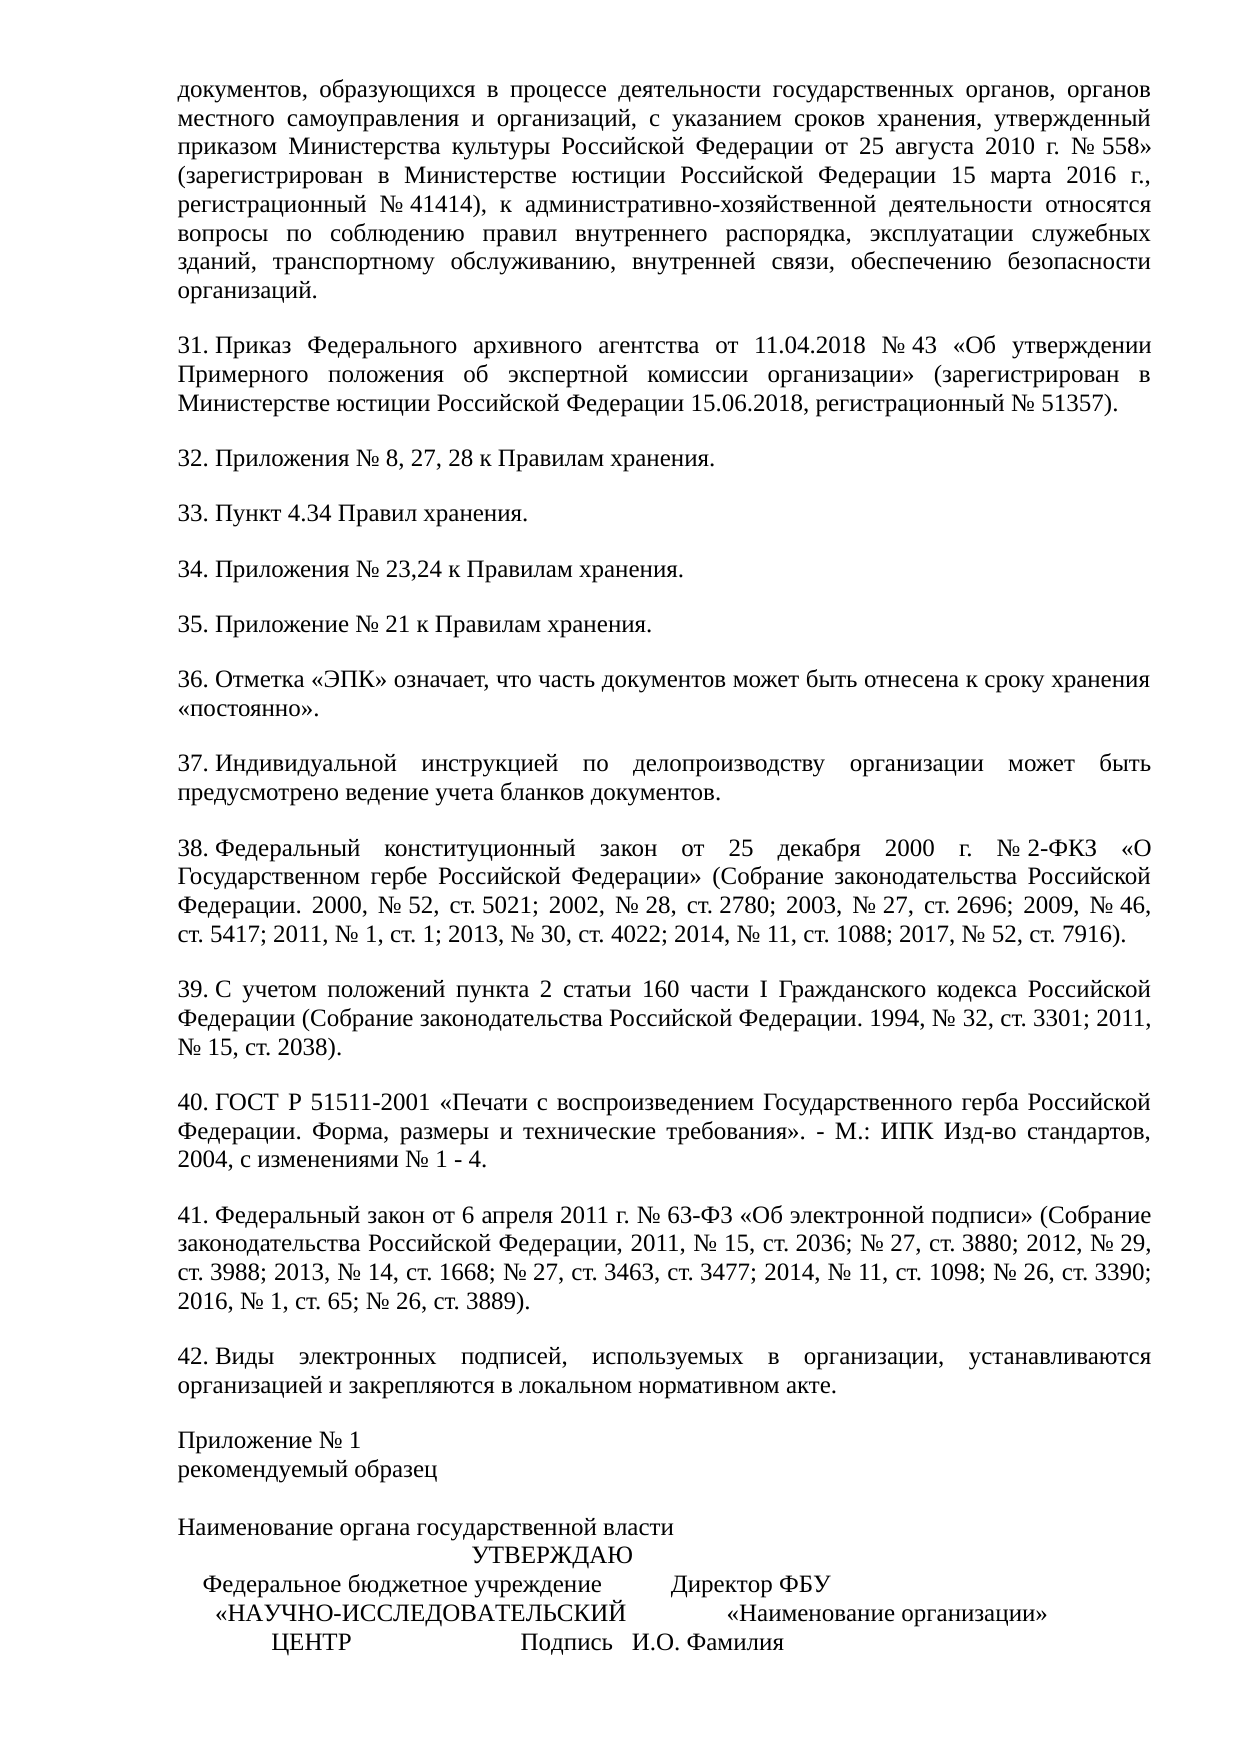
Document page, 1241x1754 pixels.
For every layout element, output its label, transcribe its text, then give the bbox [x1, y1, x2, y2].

text 37. Индивидуальной инструкцией по делопроизводству организации может быть предусмотрено ведение учета бланков документов. [177, 748, 1152, 806]
text 41. Федеральный закон от 6 апреля . № 63-Ф3 «Об электронной подписи» (Собрание законодательства Российской Федерации, 2011, № 15, ст. 2036; № 27, ст. 3880; 2012, № 29, ст. 3988; 2013, № 14, ст. 1668; № 27, ст. 3463, ст. 3477; 2014, № 11, ст. 1098; № 26, ст. 3390; 2016, № 1, ст. 65; № 26, ст. 3889). [177, 1200, 1152, 1315]
text ЦЕНТР Подпись И.О. Фамилия [177, 1627, 1152, 1655]
text 32. Приложения № 8, 27, 28 к Правилам хранения. [177, 443, 1152, 472]
text 39. С учетом положений пункта 2 статьи 160 части I Гражданского кодекса Российской Федерации (Собрание законодательства Российской Федерации. 1994, № 32, ст. 3301; 2011, № 15, ст. 2038). [177, 974, 1152, 1060]
text 34. Приложения № 23,24 к Правилам хранения. [177, 554, 1152, 583]
text рекомендуемый образец [177, 1454, 1152, 1483]
text «НАУЧНО-ИССЛЕДОВАТЕЛЬСКИЙ «Наименование организации» [177, 1598, 1152, 1627]
text 36. Отметка «ЭПК» означает, что часть документов может быть отнесена к сроку хранения «постоянно». [177, 664, 1152, 722]
text Наименование органа государственной власти [177, 1512, 1152, 1540]
text 31. Приказ Федерального архивного агентства от 11.04.2018 № 43 «Об утверждении Примерного положения об экспертной комиссии организации» (зарегистрирован в Министерстве юстиции Российской Федерации 15.06.2018, регистрационный № 51357). [177, 330, 1152, 417]
text 40. ГОСТ Р 51511-2001 «Печати с воспроизведением Государственного герба Российской Федерации. Форма, размеры и технические требования». - М.: ИПК Изд-во стандартов, 2004, с изменениями № 1 - 4. [177, 1087, 1152, 1173]
text Приложение № 1 [177, 1425, 1152, 1454]
text 42. Виды электронных подписей, используемых в организации, устанавливаются организацией и закрепляются в локальном нормативном акте. [177, 1341, 1152, 1399]
text Федеральное бюджетное учреждение Директор ФБУ [177, 1569, 1152, 1598]
text 38. Федеральный конституционный закон от 25 декабря . № 2-ФКЗ «О Государственном гербе Российской Федерации» (Собрание законодательства Российской Федерации. 2000, № 52, ст. 5021; 2002, № 28, ст. 2780; 2003, № 27, ст. 2696; 2009, № 46, ст. 5417; 2011, № 1, ст. 1; 2013, № 30, ст. 4022; 2014, № 11, ст. 1088; 2017, № 52, ст. 7916). [177, 833, 1152, 948]
text 33. Пункт 4.34 Правил хранения. [177, 498, 1152, 527]
text 35. Приложение № 21 к Правилам хранения. [177, 609, 1152, 638]
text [177, 74, 1152, 304]
text УТВЕРЖДАЮ [177, 1540, 1152, 1569]
